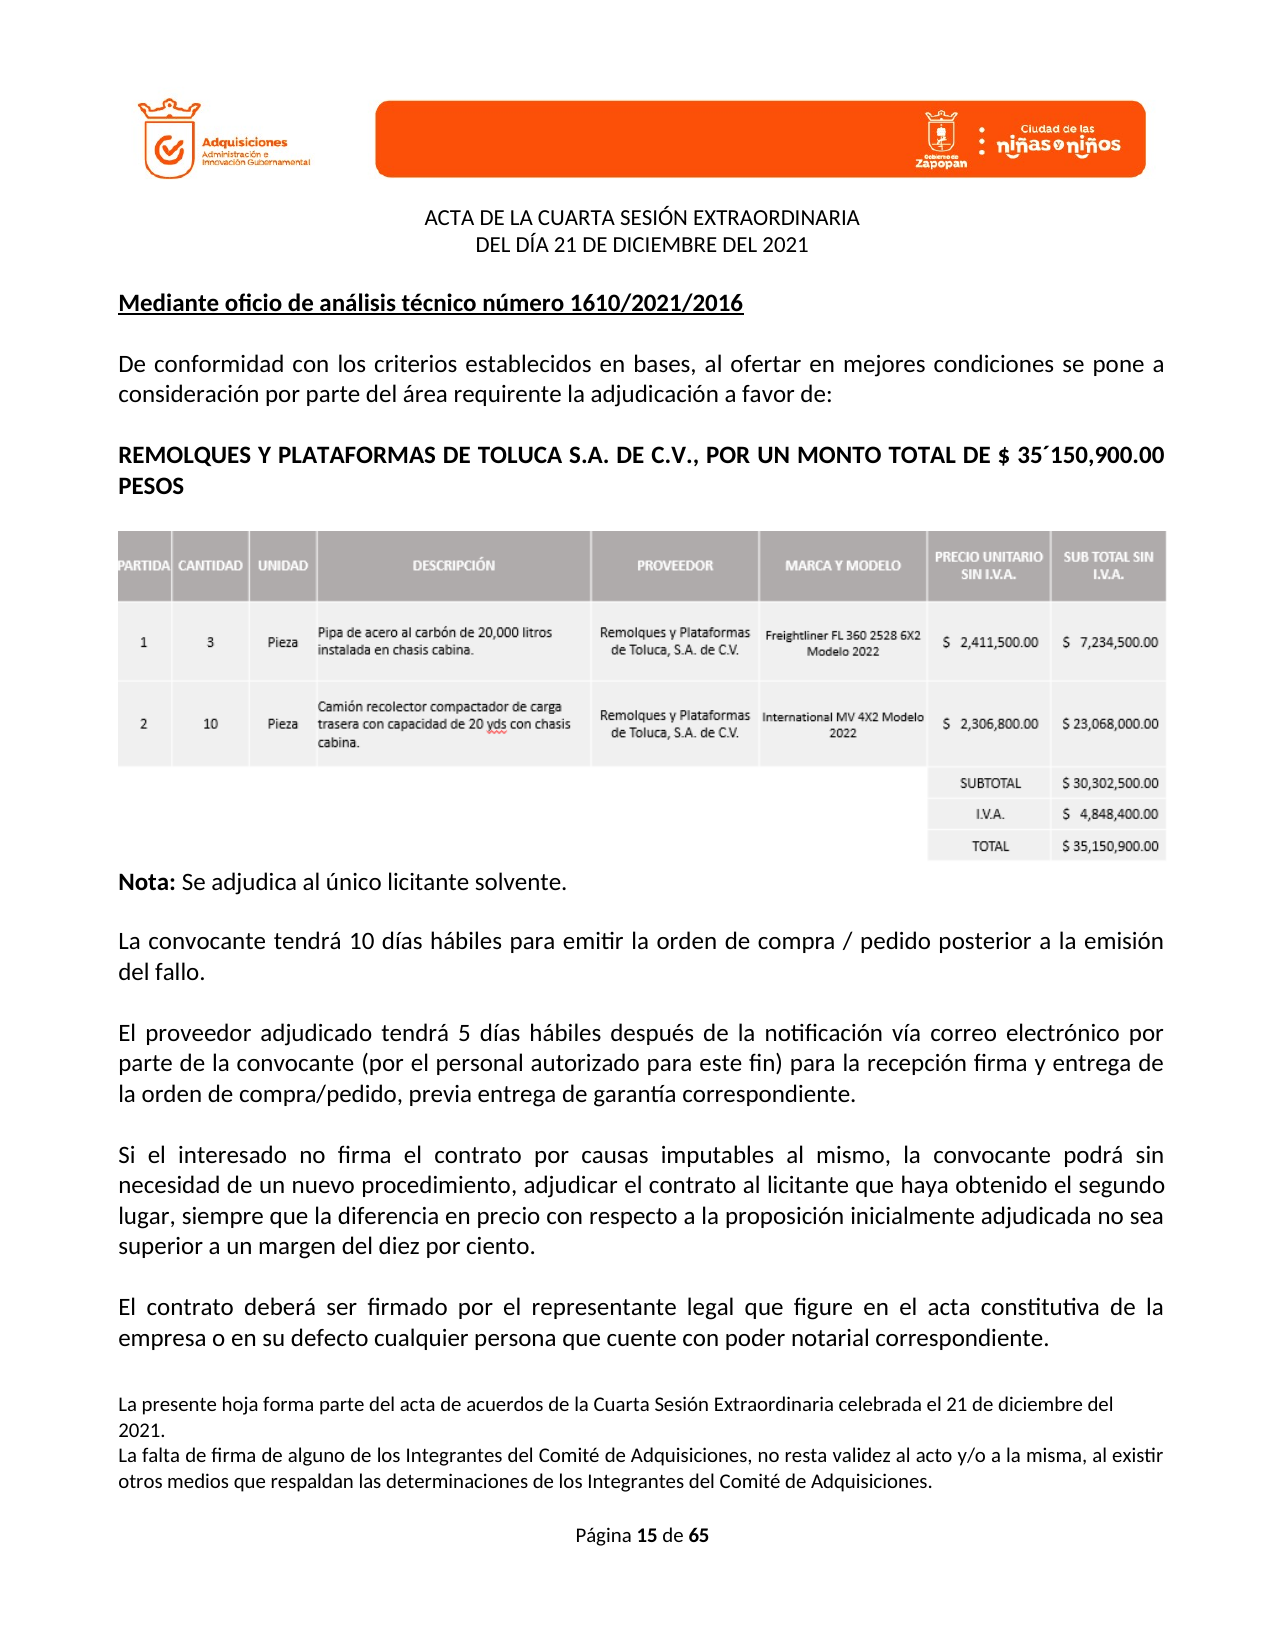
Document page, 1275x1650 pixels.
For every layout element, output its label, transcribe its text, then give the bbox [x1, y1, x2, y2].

text Mediante oficio de análisis técnico número 1610/2021/2016 [118, 287, 1167, 318]
text De conformidad con los criterios establecidos en bases, al ofertar en mejores condiciones se pone a consideración por parte del área requirente la adjudicación a favor de: [118, 348, 1167, 409]
picture [118, 73, 1165, 203]
text REMOLQUES Y PLATAFORMAS DE TOLUCA S.A. DE C.V., POR UN MONTO TOTAL DE $ 35´150,900.00 PESOS [118, 440, 1167, 501]
text El contrato deberá ser firmado por el representante legal que figure en el acta constitutiva de la empresa o en su defecto cualquier persona que cuente con poder notarial correspondiente. [118, 1291, 1167, 1352]
text La convocante tendrá 10 días hábiles para emitir la orden de compra / pedido posterior a la emisión del fallo. [118, 925, 1167, 986]
text Si el interesado no firma el contrato por causas imputables al mismo, la convocante podrá sin necesidad de un nuevo procedimiento, adjudicar el contrato al licitante que haya obtenido el segundo lugar, siempre que la diferencia en precio con respecto a la proposición inicialmente adjudicada no sea superior a un margen del diez por ciento. [118, 1139, 1167, 1261]
text El proveedor adjudicado tendrá 5 días hábiles después de la notificación vía correo electrónico por parte de la convocante (por el personal autorizado para este fin) para la recepción firma y entrega de la orden de compra/pedido, previa entrega de garantía correspondiente. [118, 1017, 1167, 1108]
text Nota: Se adjudica al único licitante solvente. [118, 866, 1167, 896]
